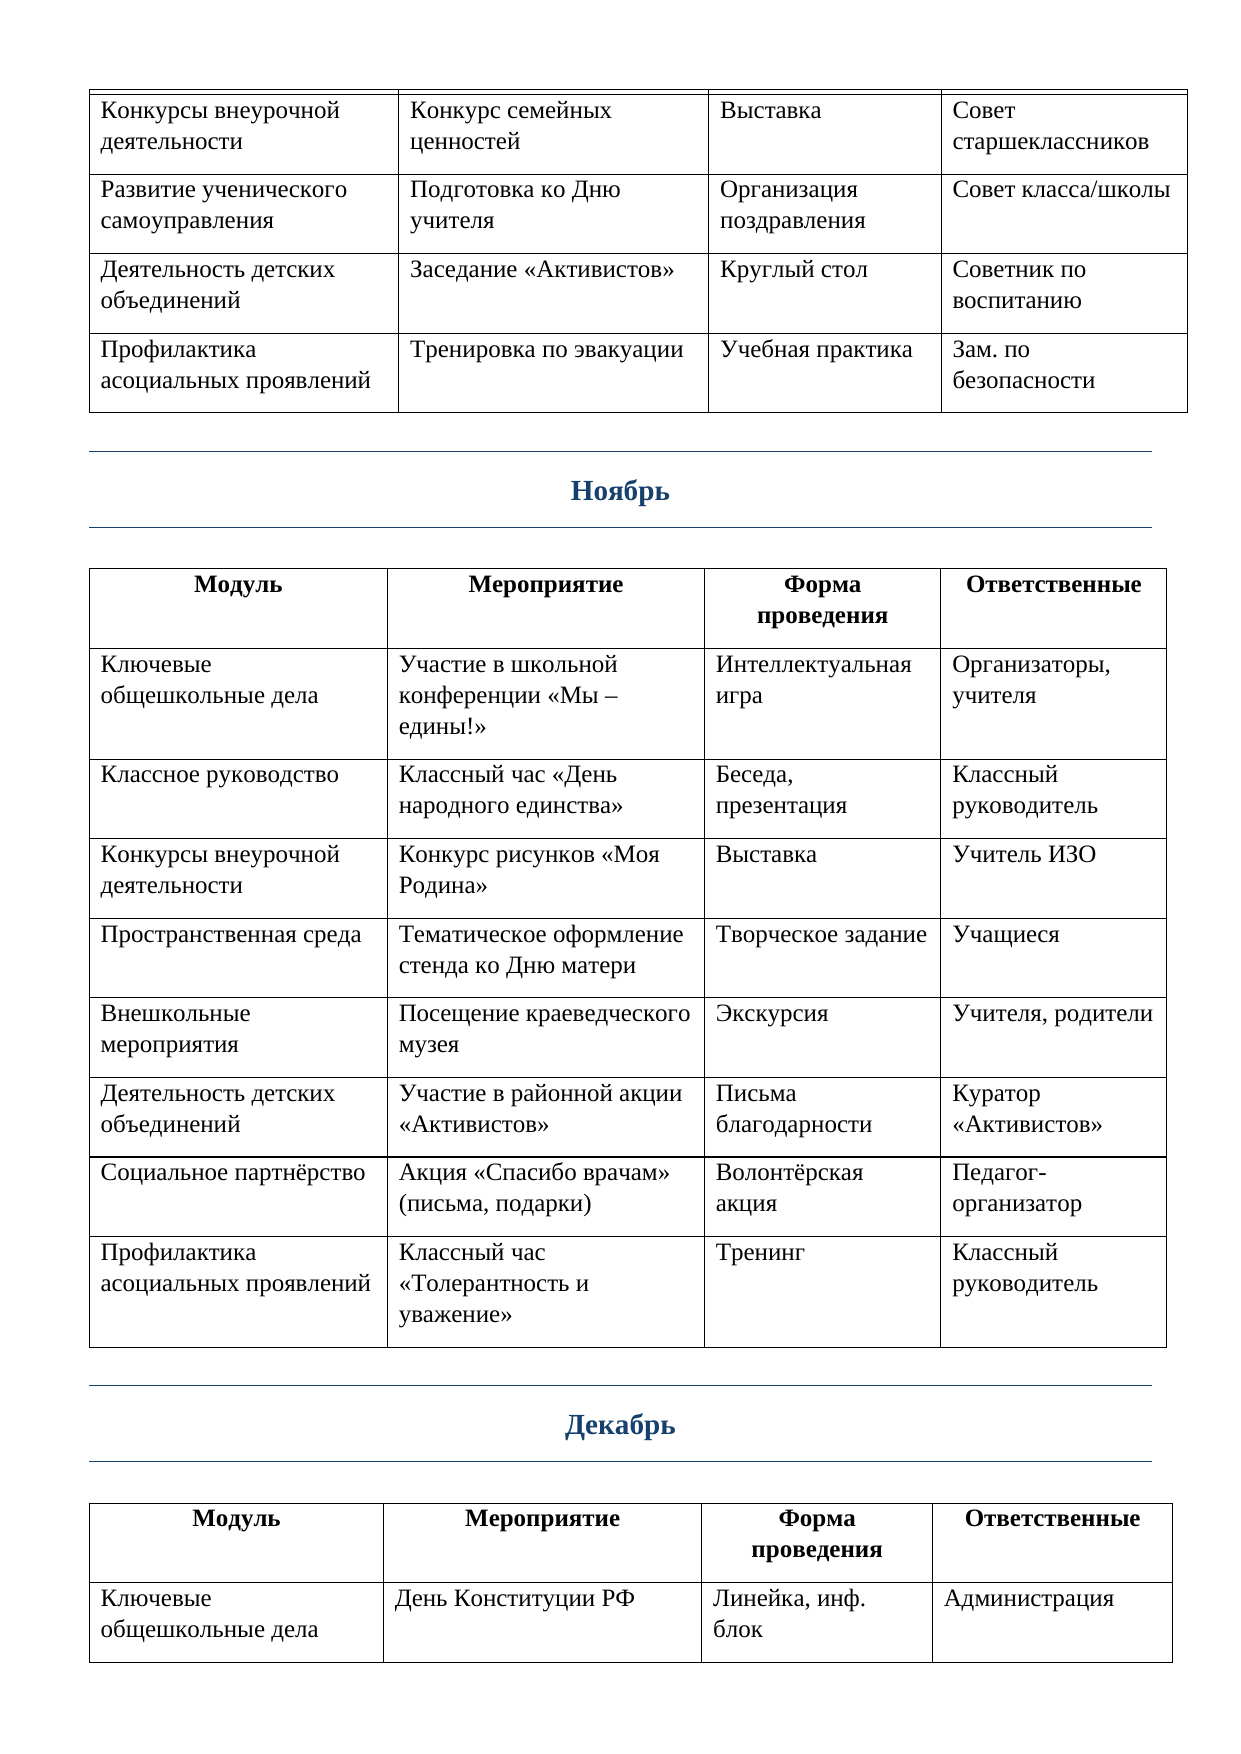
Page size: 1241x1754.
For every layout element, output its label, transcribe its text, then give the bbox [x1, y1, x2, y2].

table_cell Ключевые общешкольные дела [90, 649, 387, 758]
table_cell Организация поздравления [709, 175, 941, 253]
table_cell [942, 90, 1187, 94]
table_cell Конкурсы внеурочной деятельности [90, 839, 387, 918]
table_cell Заседание «Активистов» [399, 254, 708, 333]
table_cell Линейка, инф. блок [702, 1583, 932, 1662]
table_cell Учащиеся [941, 919, 1166, 997]
table_cell Конкурсы внеурочной деятельности [90, 95, 398, 173]
table_cell Тренировка по эвакуации [399, 334, 708, 412]
table_cell Профилактика асоциальных проявлений [90, 334, 398, 412]
table_cell Организаторы, учителя [941, 649, 1166, 758]
table_header Модуль [90, 569, 387, 648]
table_cell Деятельность детских объединений [90, 254, 398, 333]
table_cell День Конституции РФ [384, 1583, 701, 1662]
table_cell Ключевые общешкольные дела [90, 1583, 383, 1662]
table_cell Внешкольные мероприятия [90, 998, 387, 1077]
table_header Форма проведения [702, 1504, 932, 1582]
table_cell Беседа, презентация [705, 760, 940, 838]
table_cell Классный руководитель [941, 1237, 1166, 1347]
table_cell Администрация [933, 1583, 1172, 1662]
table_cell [709, 90, 941, 94]
table_cell Выставка [705, 839, 940, 918]
table_cell Совет старшеклассников [942, 95, 1187, 173]
table_cell Участие в школьной конференции «Мы – едины!» [388, 649, 704, 758]
table_cell Участие в районной акции «Активистов» [388, 1078, 704, 1156]
text Декабрь [89, 1386, 1152, 1461]
table_cell Интеллектуальная игра [705, 649, 940, 758]
text Ноябрь [89, 452, 1152, 527]
table_cell Пространственная среда [90, 919, 387, 997]
table_cell Экскурсия [705, 998, 940, 1077]
table_cell Подготовка ко Дню учителя [399, 175, 708, 253]
table_cell Волонтёрская акция [705, 1158, 940, 1236]
table_cell Учебная практика [709, 334, 941, 412]
table_cell Классный час «Толерантность и уважение» [388, 1237, 704, 1347]
table_cell Развитие ученического самоуправления [90, 175, 398, 253]
table_cell Социальное партнёрство [90, 1158, 387, 1236]
table_cell Классный час «День народного единства» [388, 760, 704, 838]
table_cell Круглый стол [709, 254, 941, 333]
table_cell Тренинг [705, 1237, 940, 1347]
table_header Ответственные [941, 569, 1166, 648]
table_cell Зам. по безопасности [942, 334, 1187, 412]
table_header Ответственные [933, 1504, 1172, 1582]
table_header Мероприятие [384, 1504, 701, 1582]
table_cell Посещение краеведческого музея [388, 998, 704, 1077]
table_cell Классный руководитель [941, 760, 1166, 838]
table_cell Куратор «Активистов» [941, 1078, 1166, 1156]
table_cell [399, 90, 708, 94]
table_cell Учитель ИЗО [941, 839, 1166, 918]
table_cell Выставка [709, 95, 941, 173]
table_cell Деятельность детских объединений [90, 1078, 387, 1156]
table_header Мероприятие [388, 569, 704, 648]
table_cell Тематическое оформление стенда ко Дню матери [388, 919, 704, 997]
table_cell Совет класса/школы [942, 175, 1187, 253]
table_cell Классное руководство [90, 760, 387, 838]
table_header Форма проведения [705, 569, 940, 648]
table_cell Учителя, родители [941, 998, 1166, 1077]
table_cell Педагог-организатор [941, 1158, 1166, 1236]
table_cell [90, 90, 398, 94]
table_cell Конкурс семейных ценностей [399, 95, 708, 173]
table_cell Конкурс рисунков «Моя Родина» [388, 839, 704, 918]
table_cell Акция «Спасибо врачам» (письма, подарки) [388, 1158, 704, 1236]
table_cell Профилактика асоциальных проявлений [90, 1237, 387, 1347]
table_cell Письма благодарности [705, 1078, 940, 1156]
table_cell Советник по воспитанию [942, 254, 1187, 333]
table_header Модуль [90, 1504, 383, 1582]
table_cell Творческое задание [705, 919, 940, 997]
